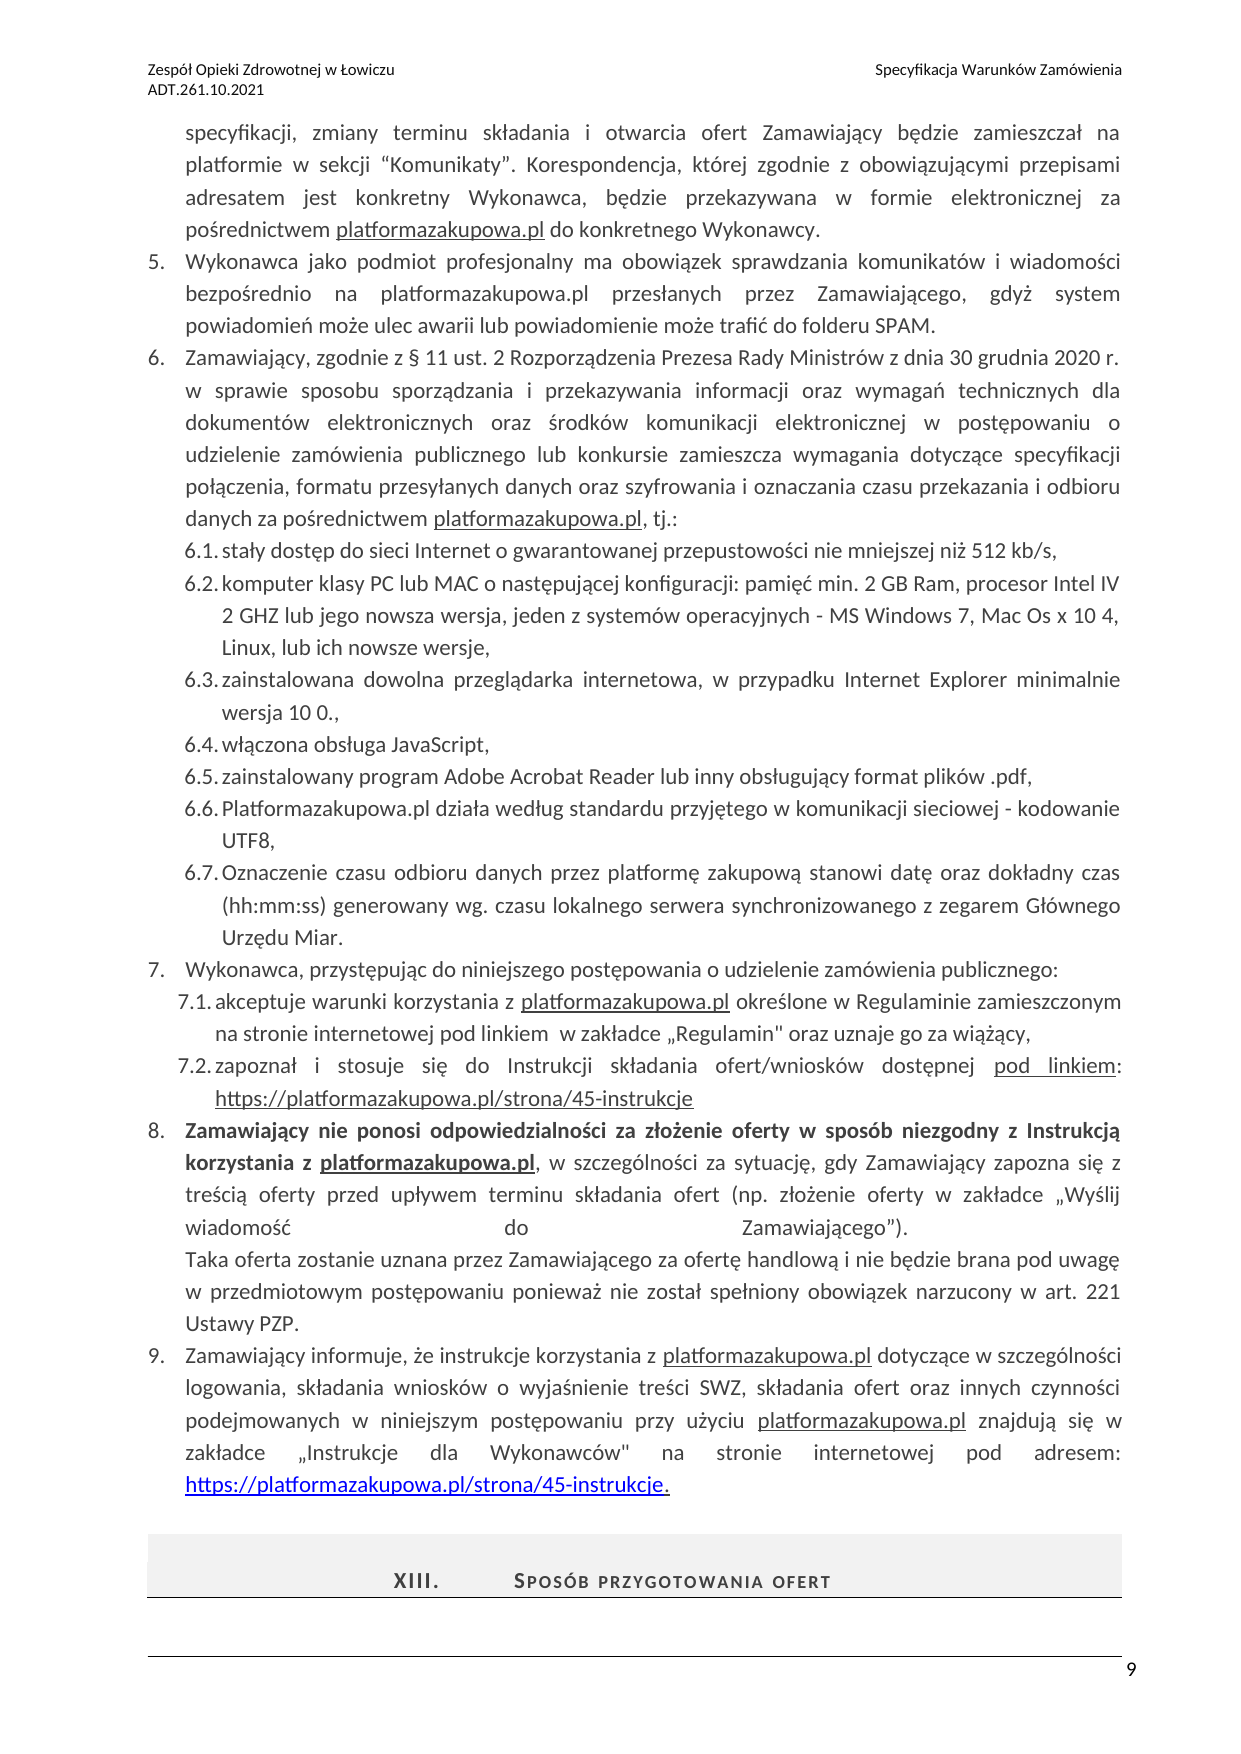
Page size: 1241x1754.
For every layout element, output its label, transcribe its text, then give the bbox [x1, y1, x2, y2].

subtitle Sposób przygotowania ofert [147, 1567, 1122, 1597]
list zainstalowany program Adobe Acrobat Reader lub inny obsługujący format plików .pdf, [184, 762, 1122, 790]
list Zamawiający nie ponosi odpowiedzialności za złożenie oferty w sposób niezgodny z Instrukcją korzystania z platformazakupowa.pl, w szczególności za sytuację, gdy Zamawiający zapozna się z treścią oferty przed upływem terminu składania ofert (np. złożenie oferty w zakładce „Wyślij wiadomość do Zamawiającego”). Taka oferta zostanie uznana przez Zamawiającego za ofertę handlową i nie będzie brana pod uwagę w przedmiotowym postępowaniu ponieważ nie został spełniony obowiązek narzucony w art. 221 Ustawy PZP. [148, 1116, 1122, 1337]
list Zamawiający informuje, że instrukcje korzystania z platformazakupowa.pl dotyczące w szczególności logowania, składania wniosków o wyjaśnienie treści SWZ, składania ofert oraz innych czynności podejmowanych w niniejszym postępowaniu przy użyciu platformazakupowa.pl znajdują się w zakładce „Instrukcje dla Wykonawców" na stronie internetowej pod adresem: https://platformazakupowa.pl/strona/45-instrukcje. [148, 1341, 1122, 1498]
list Oznaczenie czasu odbioru danych przez platformę zakupową stanowi datę oraz dokładny czas (hh:mm:ss) generowany wg. czasu lokalnego serwera synchronizowanego z zegarem Głównego Urzędu Miar. [184, 858, 1122, 951]
list zainstalowana dowolna przeglądarka internetowa, w przypadku Internet Explorer minimalnie wersja 10 0., [184, 665, 1122, 726]
list stały dostęp do sieci Internet o gwarantowanej przepustowości nie mniejszej niż 512 kb/s, [184, 537, 1122, 565]
list akceptuje warunki korzystania z platformazakupowa.pl określone w Regulaminie zamieszczonym na stronie internetowej pod linkiem w zakładce „Regulamin" oraz uznaje go za wiążący, [177, 987, 1122, 1047]
list Platformazakupowa.pl działa według standardu przyjętego w komunikacji sieciowej - kodowanie UTF8, [184, 794, 1122, 854]
list Zamawiający, zgodnie z § 11 ust. 2 Rozporządzenia Prezesa Rady Ministrów z dnia 30 grudnia 2020 r. w sprawie sposobu sporządzania i przekazywania informacji oraz wymagań technicznych dla dokumentów elektronicznych oraz środków komunikacji elektronicznej w postępowaniu o udzielenie zamówienia publicznego lub konkursie zamieszcza wymagania dotyczące specyfikacji połączenia, formatu przesyłanych danych oraz szyfrowania i oznaczania czasu przekazania i odbioru danych za pośrednictwem platformazakupowa.pl, tj.: [148, 343, 1122, 532]
list włączona obsługa JavaScript, [184, 730, 1122, 758]
list zapoznał i stosuje się do Instrukcji składania ofert/wniosków dostępnej pod linkiem: https://platformazakupowa.pl/strona/45-instrukcje [177, 1052, 1122, 1112]
list Wykonawca jako podmiot profesjonalny ma obowiązek sprawdzania komunikatów i wiadomości bezpośrednio na platformazakupowa.pl przesłanych przez Zamawiającego, gdyż system powiadomień może ulec awarii lub powiadomienie może trafić do folderu SPAM. [148, 247, 1122, 339]
list Wykonawca, przystępując do niniejszego postępowania o udzielenie zamówienia publicznego: [148, 955, 1122, 983]
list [148, 118, 1122, 243]
list komputer klasy PC lub MAC o następującej konfiguracji: pamięć min. 2 GB Ram, procesor Intel IV 2 GHZ lub jego nowsza wersja, jeden z systemów operacyjnych - MS Windows 7, Mac Os x 10 4, Linux, lub ich nowsze wersje, [184, 569, 1122, 661]
